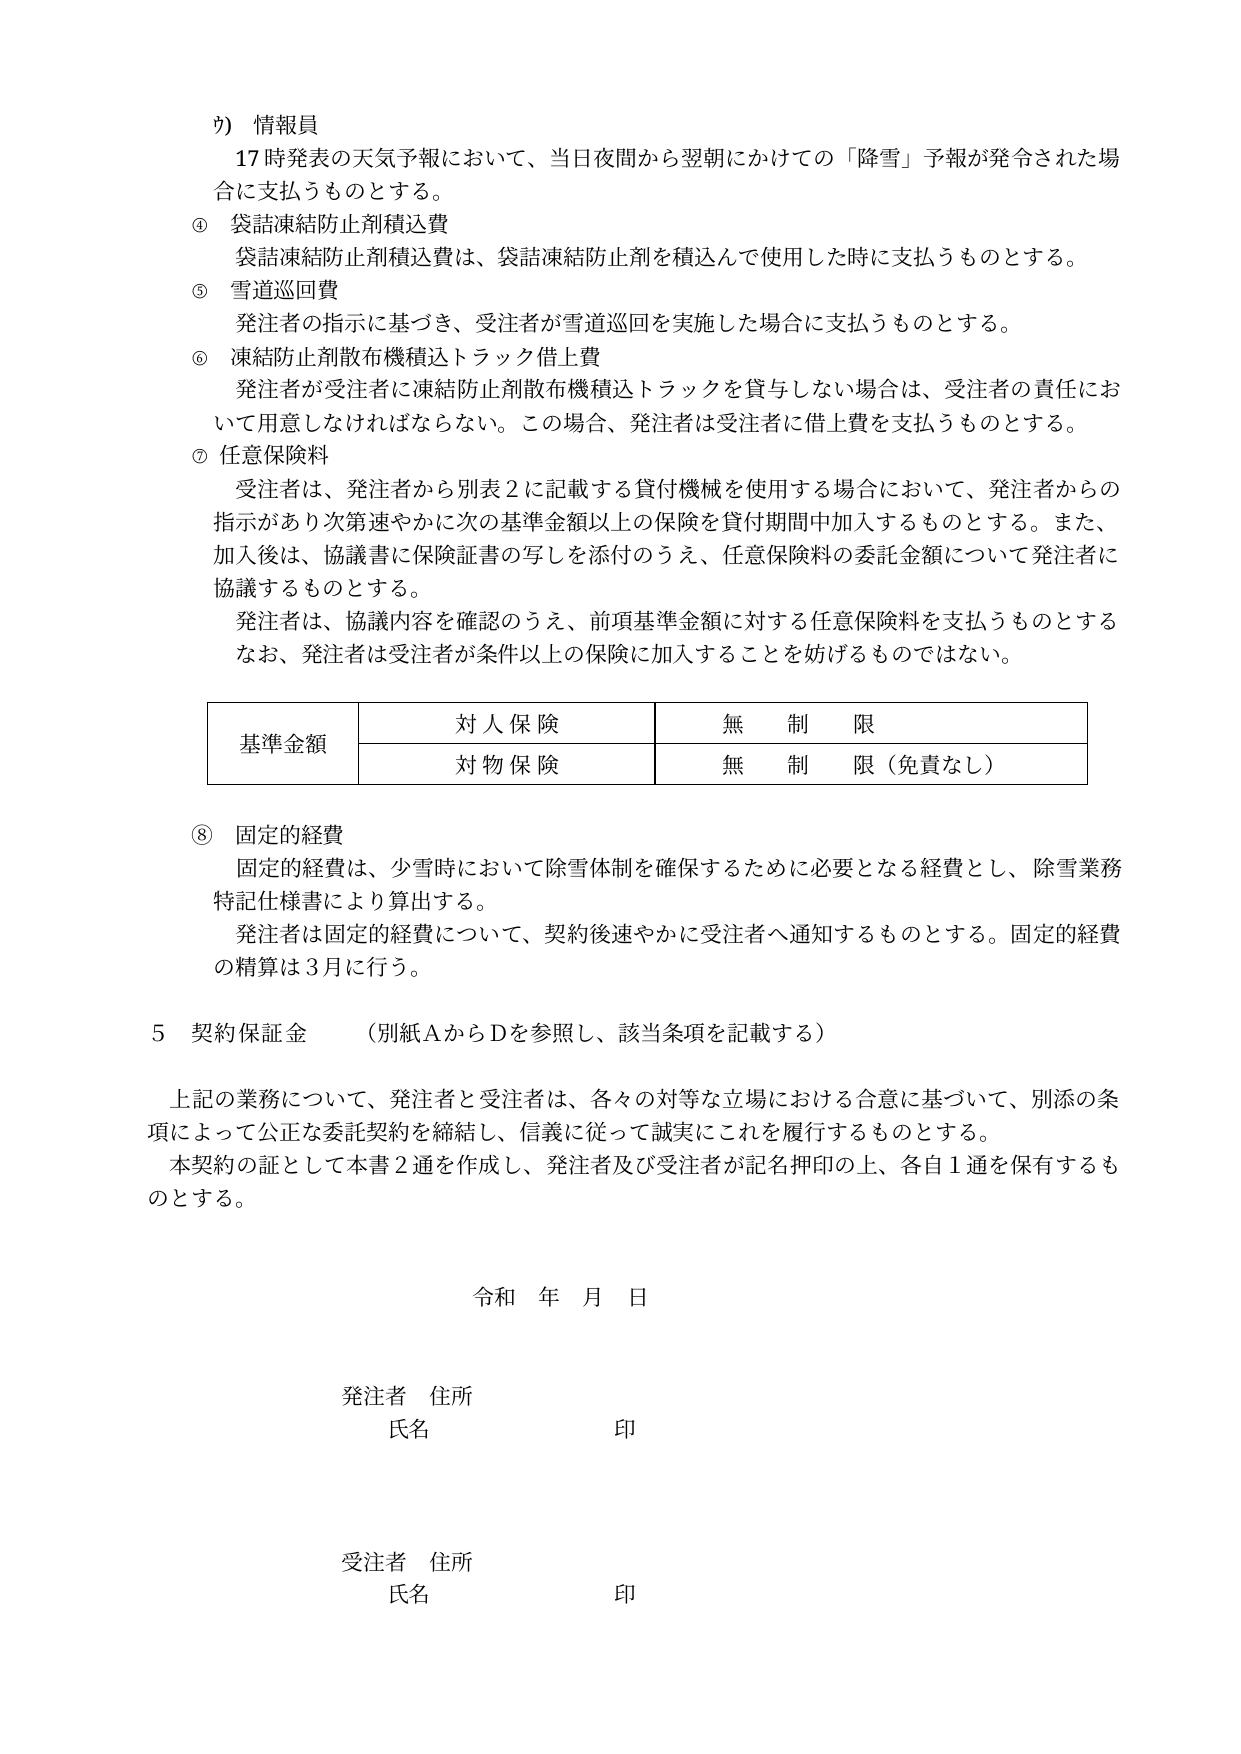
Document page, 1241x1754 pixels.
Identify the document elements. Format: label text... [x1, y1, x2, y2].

text 発注者が受注者に凍結防止剤散布機積込トラックを貸与しない場合は、受注者の責任において用意しなければならない。この場合、発注者は受注者に借上費を支払うものとする。 [213, 372, 1122, 438]
text ⑦ 任意保険料 [148, 438, 1122, 471]
text ⑥ 凍結防止剤散布機積込トラック借上費 [148, 339, 1122, 372]
text 発注者の指示に基づき、受注者が雪道巡回を実施した場合に支払うものとする。 [148, 306, 1122, 339]
text 令和 年 月 日 [148, 1280, 1122, 1313]
text ⑧ 固定的経費 [148, 817, 1122, 851]
text ④ 袋詰凍結防止剤積込費 [148, 207, 1122, 240]
text 氏名 印 [148, 1412, 1122, 1445]
table_header 無 制 限 [656, 703, 1087, 743]
text 発注者は、協議内容を確認のうえ、前項基準金額に対する任意保険料を支払うものとする。なお、発注者は受注者が条件以上の保険に加入することを妨げるものではない。 [235, 603, 1122, 669]
text 本契約の証として本書２通を作成し、発注者及び受注者が記名押印の上、各自１通を保有するものとする。 [148, 1148, 1122, 1214]
table_cell 対 物 保 険 [359, 744, 654, 783]
text ⑤ 雪道巡回費 [148, 273, 1122, 306]
text 氏名 印 [148, 1577, 1122, 1610]
table_header 対 人 保 険 [359, 703, 654, 743]
text 発注者は固定的経費について、契約後速やかに受注者へ通知するものとする。固定的経費の精算は３月に行う。 [213, 917, 1122, 983]
text 受注者 住所 [148, 1544, 1122, 1577]
text ｳ) 情報員 [148, 108, 1122, 141]
text 17時発表の天気予報において、当日夜間から翌朝にかけての「降雪」予報が発令された場合に支払うものとする。 [213, 141, 1122, 207]
text ５ 契約保証金 （別紙ＡからＤを参照し、該当条項を記載する） [148, 1016, 1122, 1049]
text 固定的経費は、少雪時において除雪体制を確保するために必要となる経費とし、除雪業務特記仕様書により算出する。 [148, 851, 1122, 917]
text 上記の業務について、発注者と受注者は、各々の対等な立場における合意に基づいて、別添の条項によって公正な委託契約を締結し、信義に従って誠実にこれを履行するものとする。 [148, 1082, 1122, 1148]
table_header 基準金額 [208, 703, 358, 783]
text 袋詰凍結防止剤積込費は、袋詰凍結防止剤を積込んで使用した時に支払うものとする。 [148, 240, 1122, 273]
text 受注者は、発注者から別表２に記載する貸付機械を使用する場合において、発注者からの指示があり次第速やかに次の基準金額以上の保険を貸付期間中加入するものとする。また、加入後は、協議書に保険証書の写しを添付のうえ、任意保険料の委託金額について発注者に協議するものとする。 [213, 471, 1122, 603]
table_cell 無 制 限（免責なし） [656, 744, 1087, 783]
text 発注者 住所 [148, 1379, 1122, 1412]
